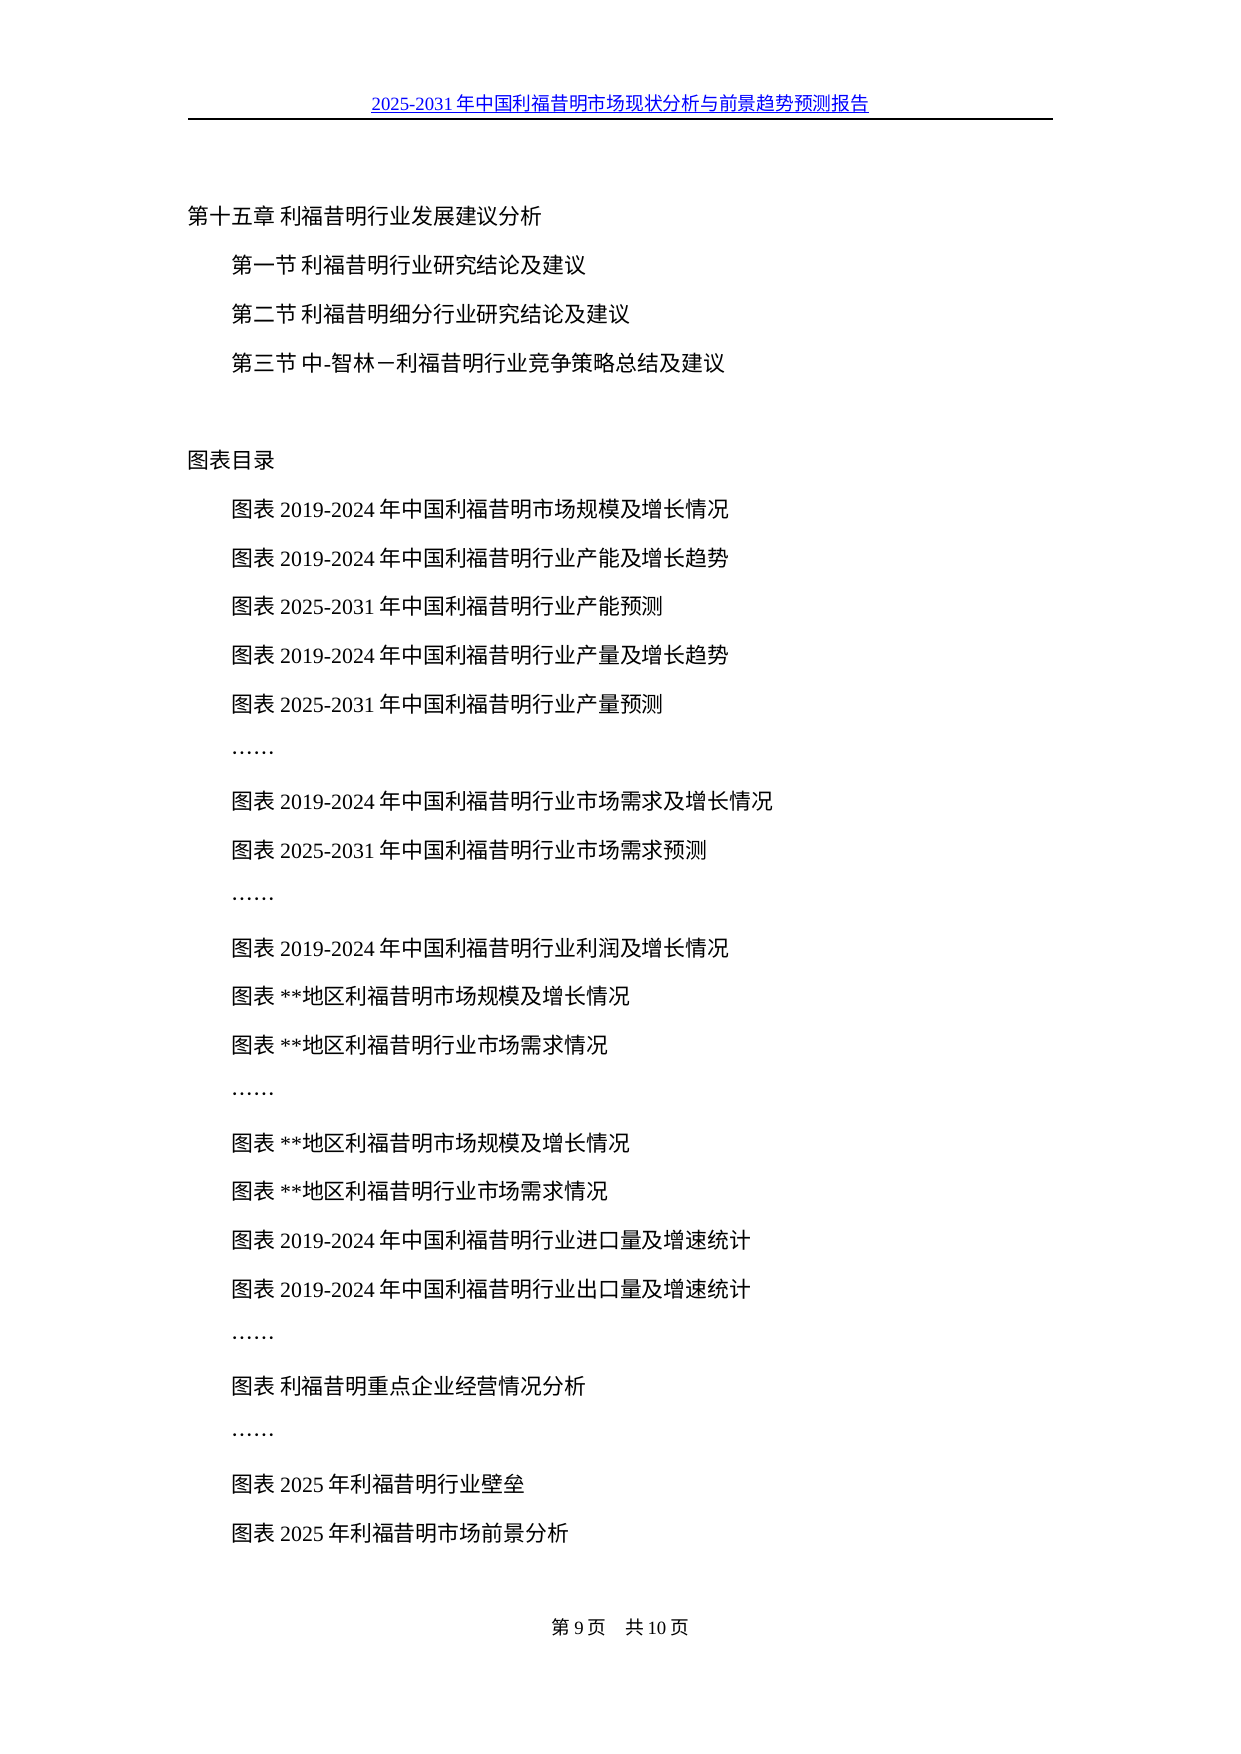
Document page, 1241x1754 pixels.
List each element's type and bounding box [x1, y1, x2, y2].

text [187, 150, 1053, 1548]
